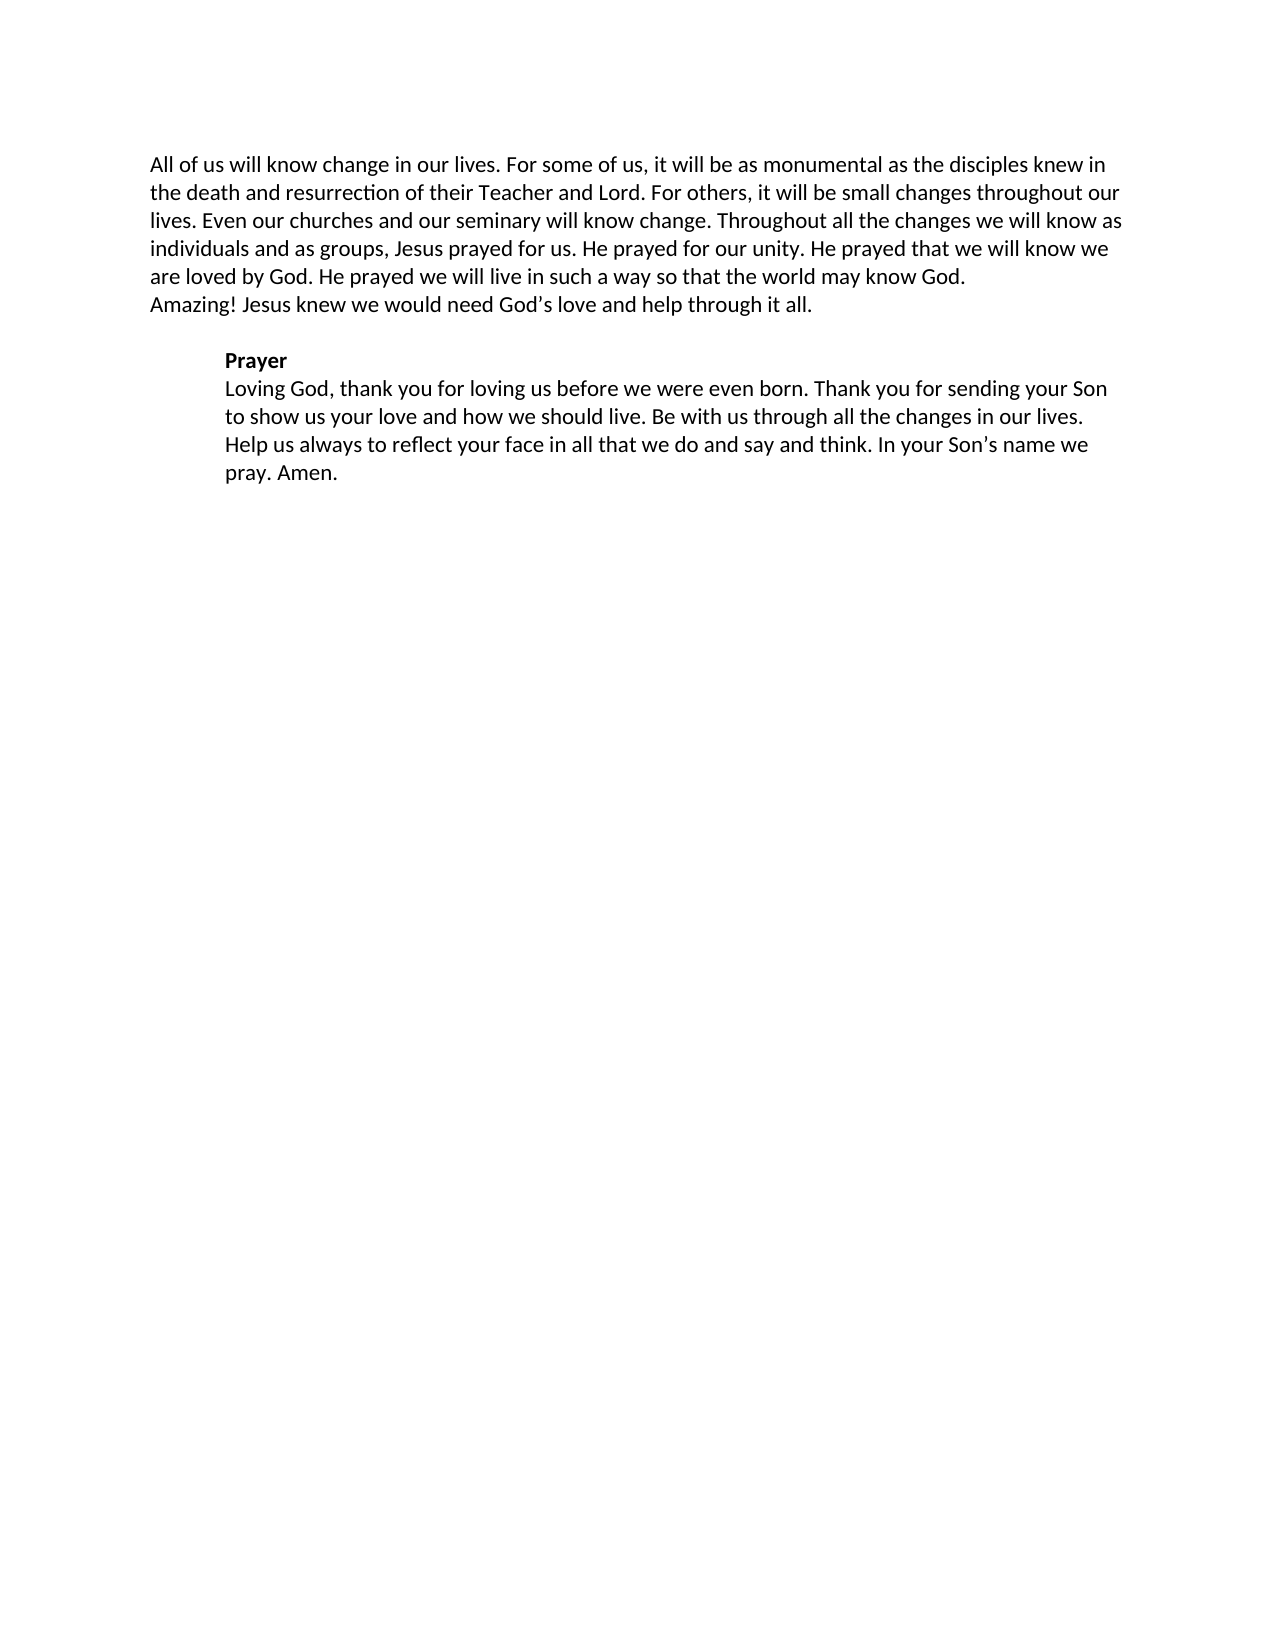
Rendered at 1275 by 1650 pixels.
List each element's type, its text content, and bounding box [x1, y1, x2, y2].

text Amazing! Jesus knew we would need God’s love and help through it all. [150, 290, 1125, 318]
text Loving God, thank you for loving us before we were even born. Thank you for sending your Son to show us your love and how we should live. Be with us through all the changes in our lives. Help us always to reflect your face in all that we do and say and think. In your Son’s name we pray. Amen. [225, 374, 1125, 486]
text Prayer [225, 346, 1125, 374]
text All of us will know change in our lives. For some of us, it will be as monumental as the disciples knew in the death and resurrection of their Teacher and Lord. For others, it will be small changes throughout our lives. Even our churches and our seminary will know change. Throughout all the changes we will know as individuals and as groups, Jesus prayed for us. He prayed for our unity. He prayed that we will know we are loved by God. He prayed we will live in such a way so that the world may know God. [150, 150, 1125, 290]
